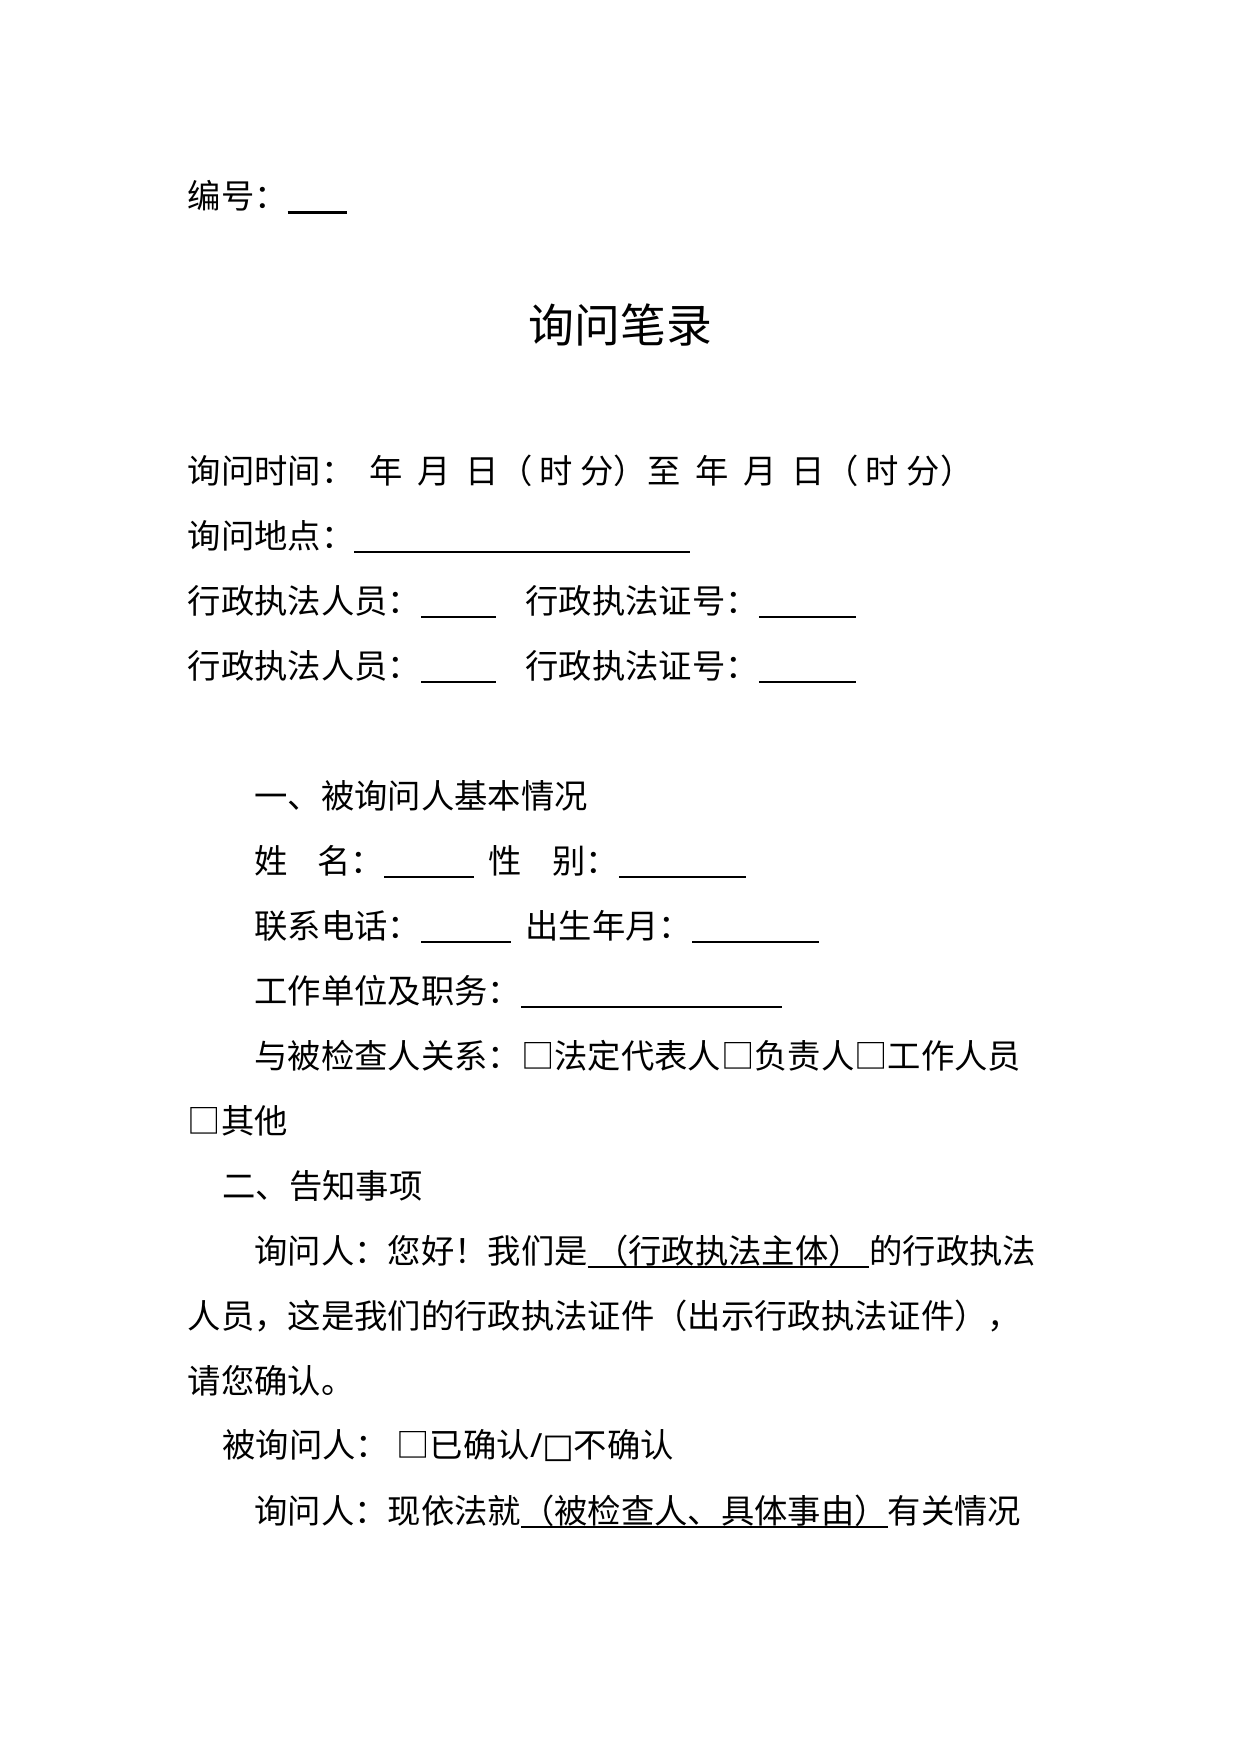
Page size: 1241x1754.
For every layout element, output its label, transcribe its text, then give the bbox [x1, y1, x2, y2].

text 行政执法人员： 行政执法证号： [187, 631, 1053, 696]
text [187, 1476, 1053, 1541]
text 二、告知事项 [187, 1151, 1053, 1216]
text 询问时间： 年 月 日（ 时 分）至 年 月 日（ 时 分） [187, 436, 1053, 501]
text 询问人：您好！我们是 （行政执法主体） 的行政执法人员，这是我们的行政执法证件（出示行政执法证件），请您确认。 [187, 1216, 1053, 1411]
text 行政执法人员： 行政执法证号： [187, 566, 1053, 631]
text 询问笔录 [187, 273, 1053, 371]
text 与被检查人关系：□法定代表人□负责人□工作人员□其他 [187, 1021, 1053, 1151]
text 姓 名： 性 别： [187, 826, 1053, 891]
text 询问地点： [187, 501, 1053, 566]
text 工作单位及职务： [187, 956, 1053, 1021]
text 一、被询问人基本情况 [187, 761, 1053, 826]
text 编号： [187, 162, 1053, 227]
text 联系电话： 出生年月： [187, 891, 1053, 956]
text 被询问人： □已确认/□不确认 [187, 1411, 1053, 1476]
